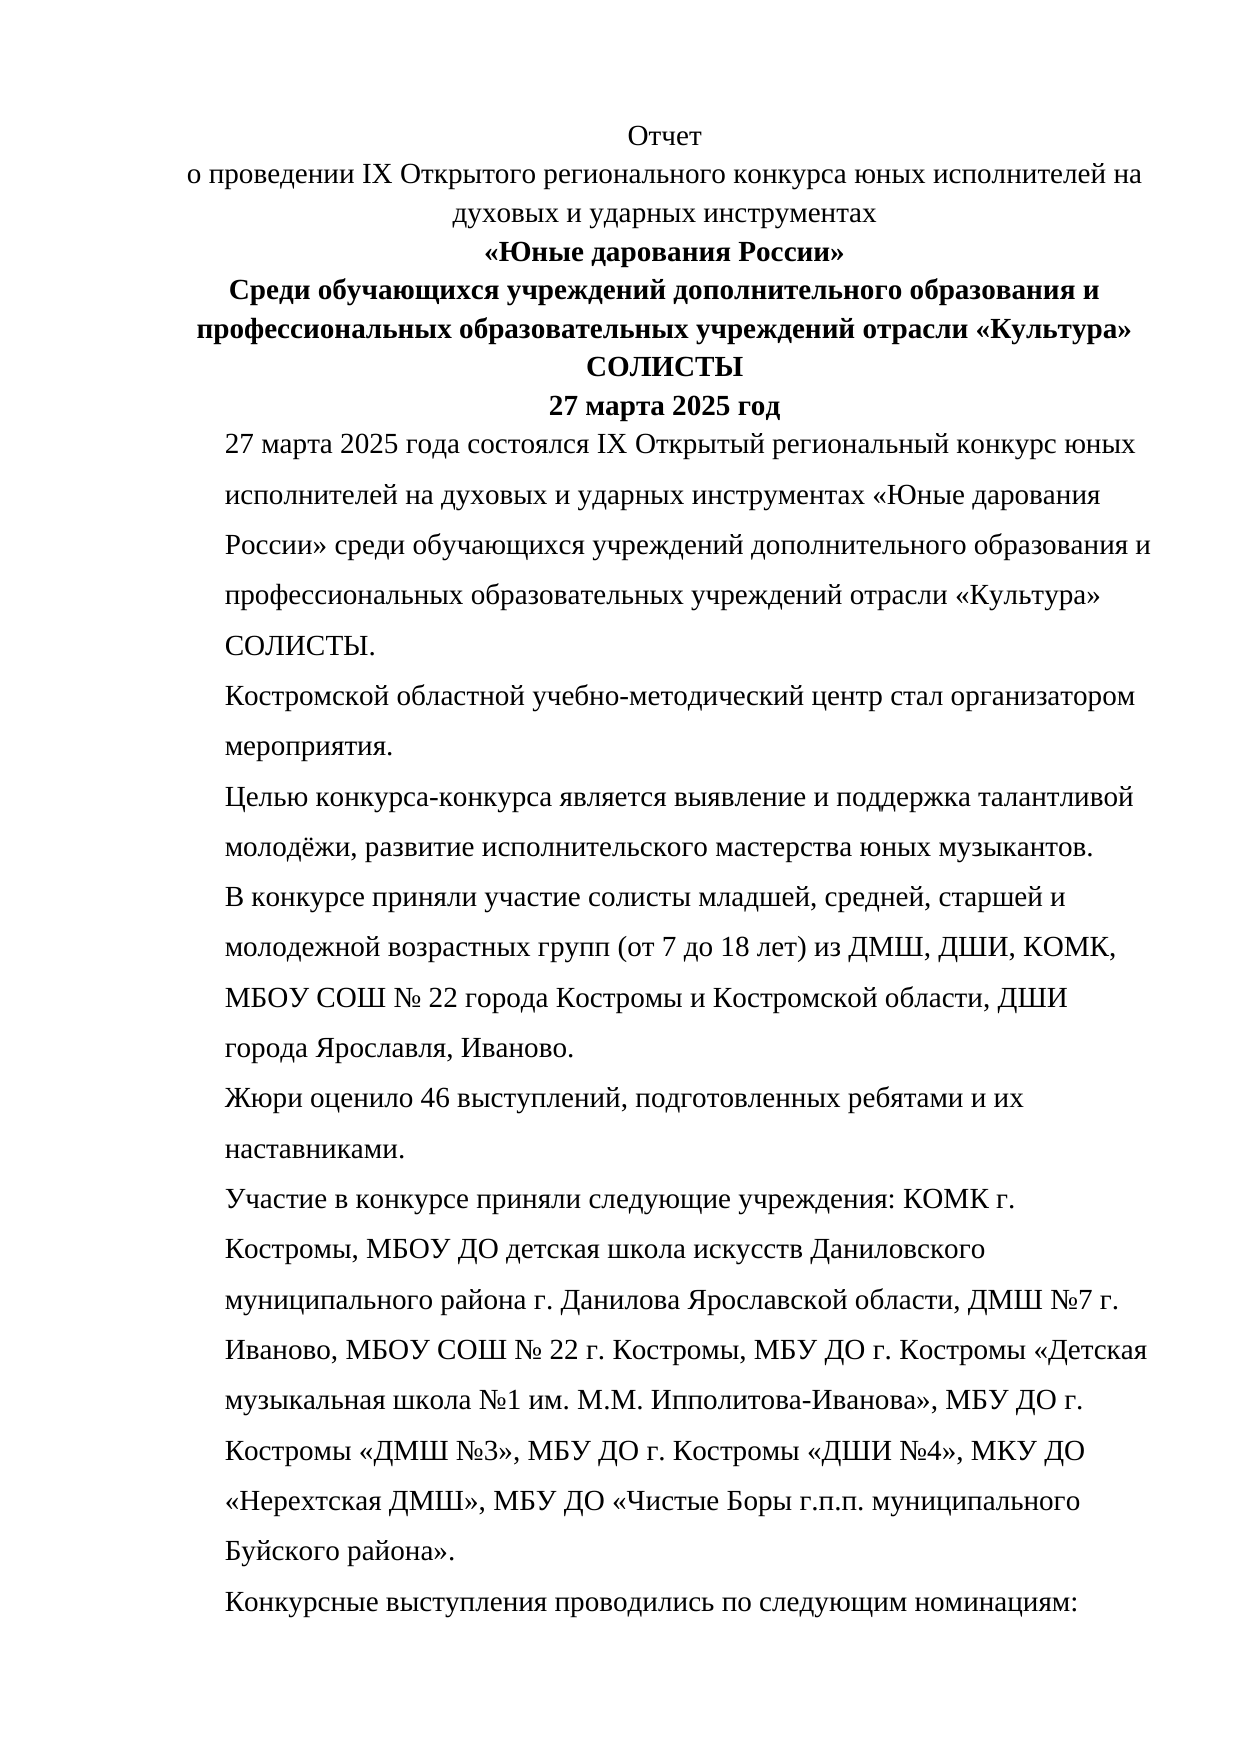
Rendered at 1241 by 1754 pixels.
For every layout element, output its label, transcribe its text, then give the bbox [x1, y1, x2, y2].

text Целью конкурса-конкурса является выявление и поддержка талантливой молодёжи, развитие исполнительского мастерства юных музыкантов. [224, 779, 1152, 862]
text 27 марта 2025 года состоялся IX Открытый региональный конкурс юных исполнителей на духовых и ударных инструментах «Юные дарования России» среди обучающихся учреждений дополнительного образования и профессиональных образовательных учреждений отрасли «Культура» СОЛИСТЫ. [224, 426, 1152, 661]
text Участие в конкурсе приняли следующие учреждения: КОМК г. Костромы, МБОУ ДО детская школа искусств Даниловского муниципального района г. Данилова Ярославской области, ДМШ №7 г. Иваново, МБОУ СОШ № 22 г. Костромы, МБУ ДО г. Костромы «Детская музыкальная школа №1 им. М.М. Ипполитова-Иванова», МБУ ДО г. Костромы «ДМШ №3», МБУ ДО г. Костромы «ДШИ №4», МКУ ДО «Нерехтская ДМШ», МБУ ДО «Чистые Боры г.п.п. муниципального Буйского района». [224, 1181, 1152, 1567]
text Жюри оценило 46 выступлений, подготовленных ребятами и их наставниками. [224, 1081, 1152, 1164]
text 27 марта 2025 год [177, 388, 1152, 421]
text Среди обучающихся учреждений дополнительного образования и профессиональных образовательных учреждений отрасли «Культура» СОЛИСТЫ [177, 272, 1152, 383]
text Костромской областной учебно-методический центр стал организатором мероприятия. [224, 678, 1152, 762]
text «Юные дарования России» [177, 234, 1152, 267]
text Отчет [177, 118, 1152, 152]
text о проведении IX Открытого регионального конкурса юных исполнителей на духовых и ударных инструментах [177, 157, 1152, 229]
text В конкурсе приняли участие солисты младшей, средней, старшей и молодежной возрастных групп (от 7 до 18 лет) из ДМШ, ДШИ, КОМК, МБОУ СОШ № 22 города Костромы и Костромской области, ДШИ города Ярославля, Иваново. [224, 879, 1152, 1064]
text Конкурсные выступления проводились по следующим номинациям: [224, 1584, 1152, 1617]
